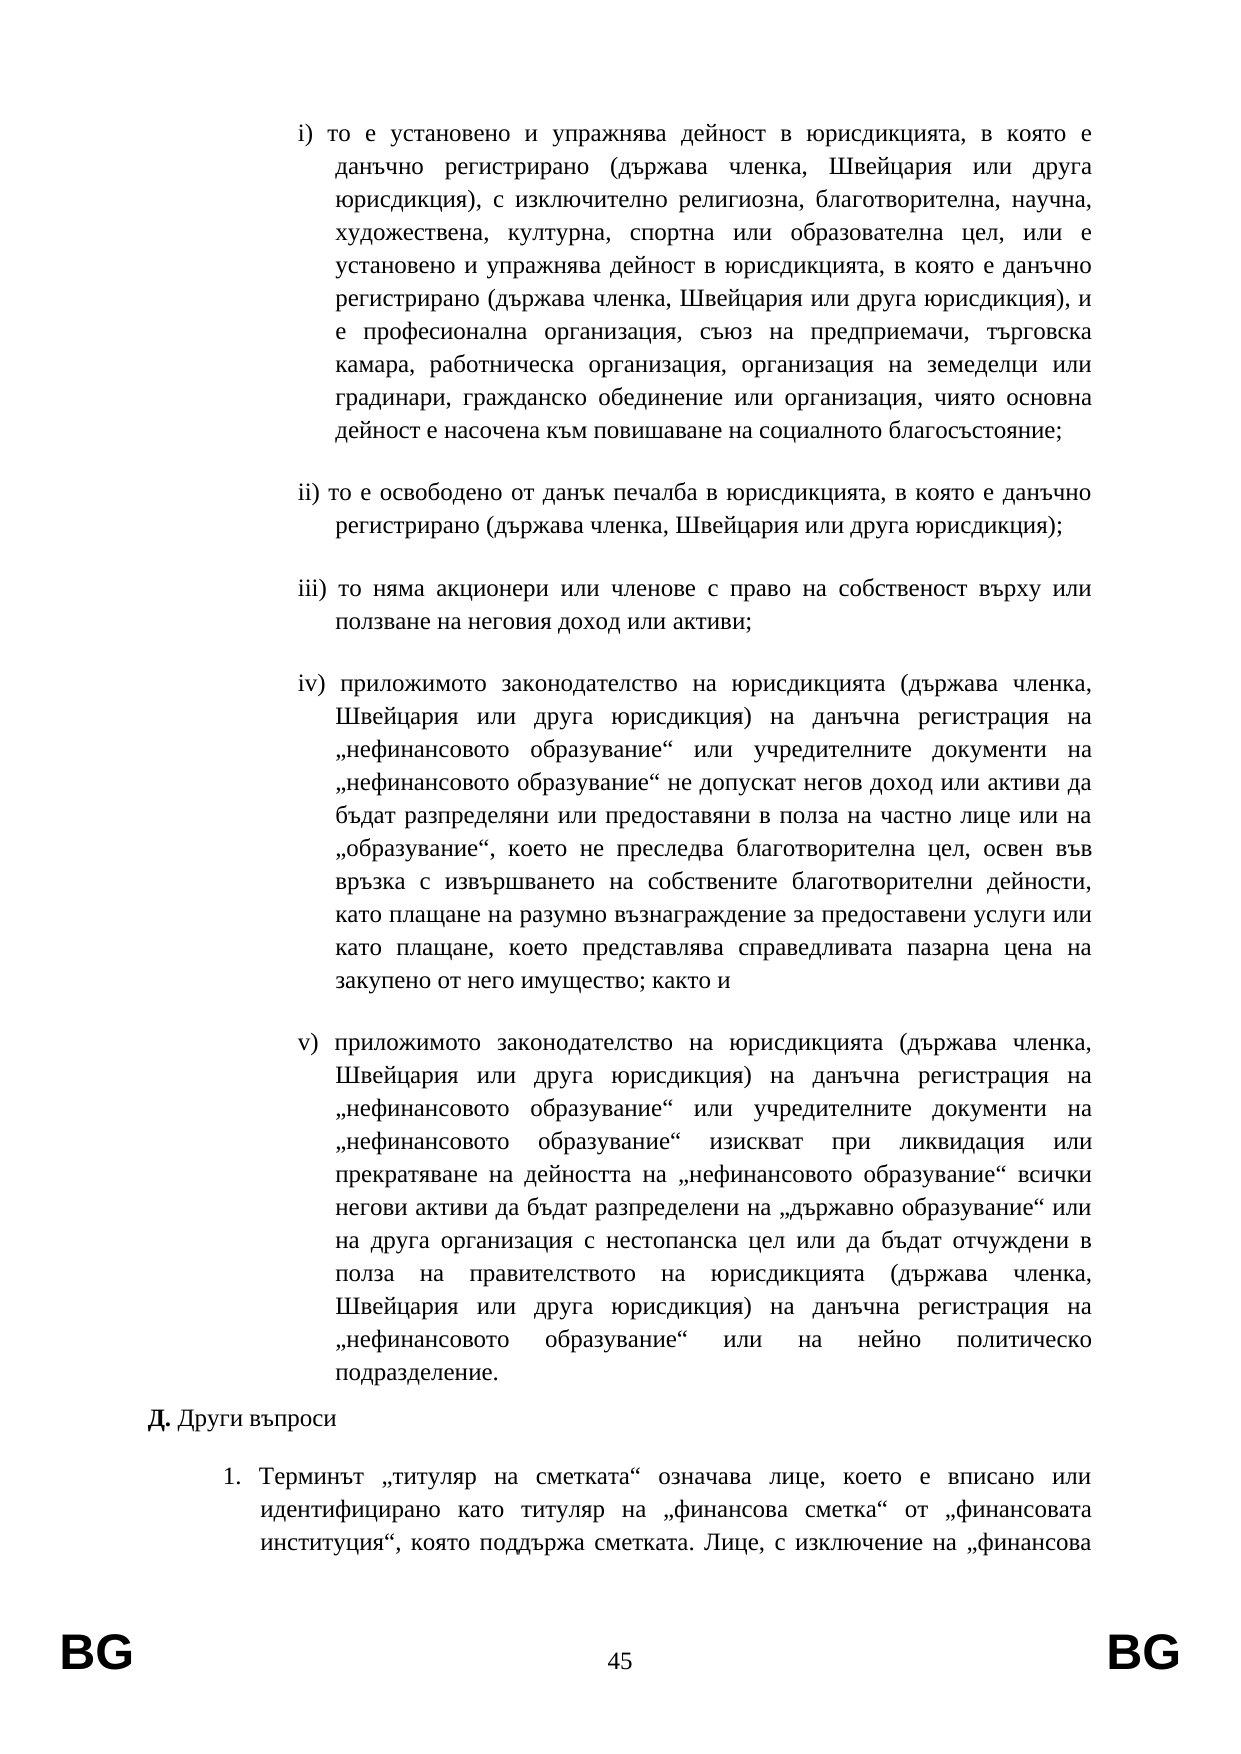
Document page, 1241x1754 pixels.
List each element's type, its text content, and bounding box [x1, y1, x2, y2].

text ii) то е освободено от данък печалба в юрисдикцията, в която е данъчно регистрирано (държава членка, Швейцария или друга юрисдикция); [298, 477, 1093, 539]
text Д. Други въпроси [148, 1403, 1093, 1432]
text v) приложимото законодателство на юрисдикцията (държава членка, Швейцария или друга юрисдикция) на данъчна регистрация на „нефинансовото образувание“ или учредителните документи на „нефинансовото образувание“ изискват при ликвидация или прекратяване на дейността на „нефинансовото образувание“ всички негови активи да бъдат разпределени на „държавно образувание“ или на друга организация с нестопанска цел или да бъдат отчуждени в полза на правителството на юрисдикцията (държава членка, Швейцария или друга юрисдикция) на данъчна регистрация на „нефинансовото образувание“ или на нейно политическо подразделение. [298, 1027, 1093, 1386]
text i) то е установено и упражнява дейност в юрисдикцията, в която е данъчно регистрирано (държава членка, Швейцария или друга юрисдикция), с изключително религиозна, благотворителна, научна, художествена, културна, спортна или образователна цел, или е установено и упражнява дейност в юрисдикцията, в която е данъчно регистрирано (държава членка, Швейцария или друга юрисдикция), и е професионална организация, съюз на предприемачи, търговска камара, работническа организация, организация на земеделци или градинари, гражданско обединение или организация, чиято основна дейност е насочена към повишаване на социалното благосъстояние; [298, 118, 1093, 444]
text iv) приложимото законодателство на юрисдикцията (държава членка, Швейцария или друга юрисдикция) на данъчна регистрация на „нефинансовото образувание“ или учредителните документи на „нефинансовото образувание“ не допускат негов доход или активи да бъдат разпределяни или предоставяни в полза на частно лице или на „образувание“, което не преследва благотворителна цел, освен във връзка с извършването на собствените благотворителни дейности, като плащане на разумно възнаграждение за предоставени услуги или като плащане, което представлява справедливата пазарна цена на закупено от него имущество; както и [298, 668, 1093, 994]
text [223, 1461, 1093, 1556]
text iii) то няма акционери или членове с право на собственост върху или ползване на неговия доход или активи; [298, 573, 1093, 634]
